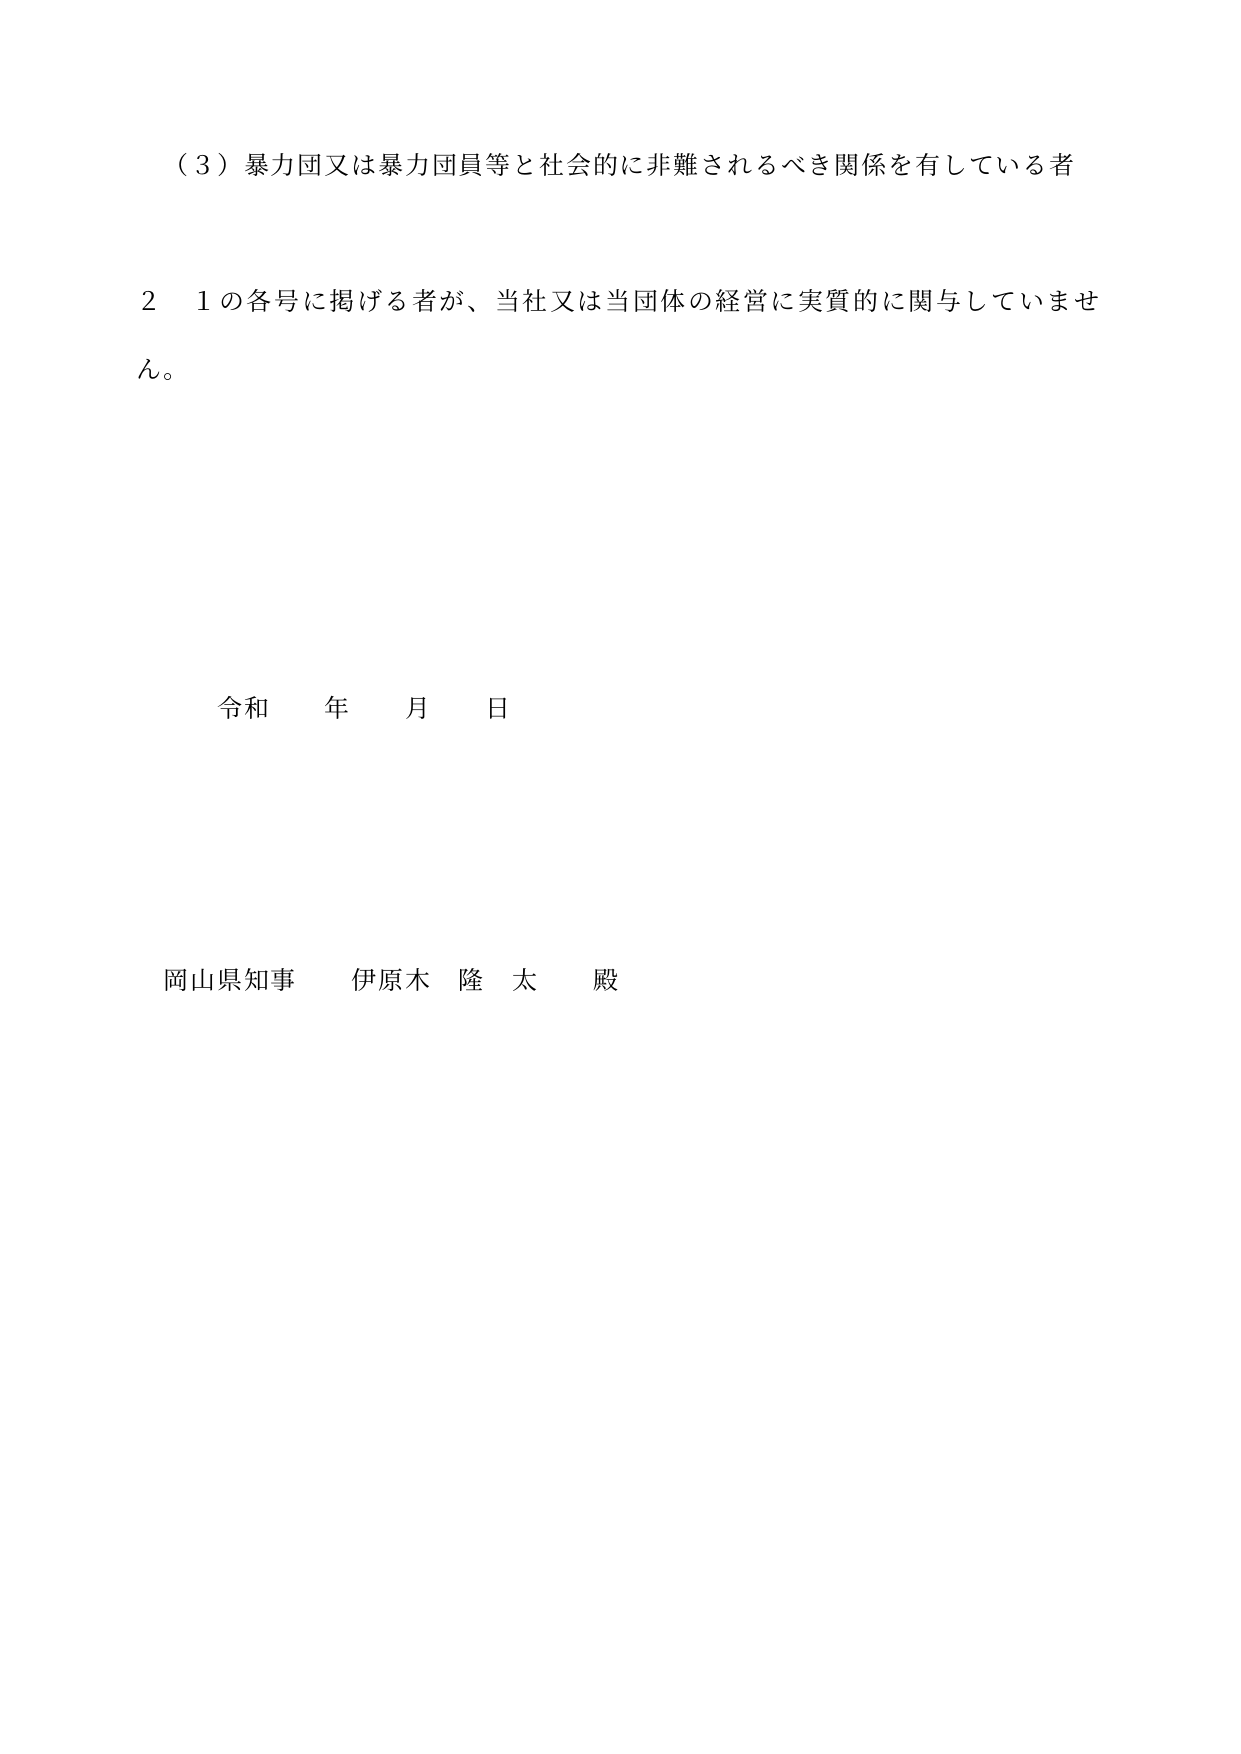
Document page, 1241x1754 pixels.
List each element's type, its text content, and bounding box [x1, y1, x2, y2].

text ２ １の各号に掲げる者が、当社又は当団体の経営に実質的に関与していません。 [136, 266, 1104, 402]
text 令和 年 月 日 [136, 673, 1104, 741]
text （３）暴力団又は暴力団員等と社会的に非難されるべき関係を有している者 [163, 130, 1104, 198]
text 岡山県知事 伊原木 隆 太 殿 [136, 945, 1104, 1013]
